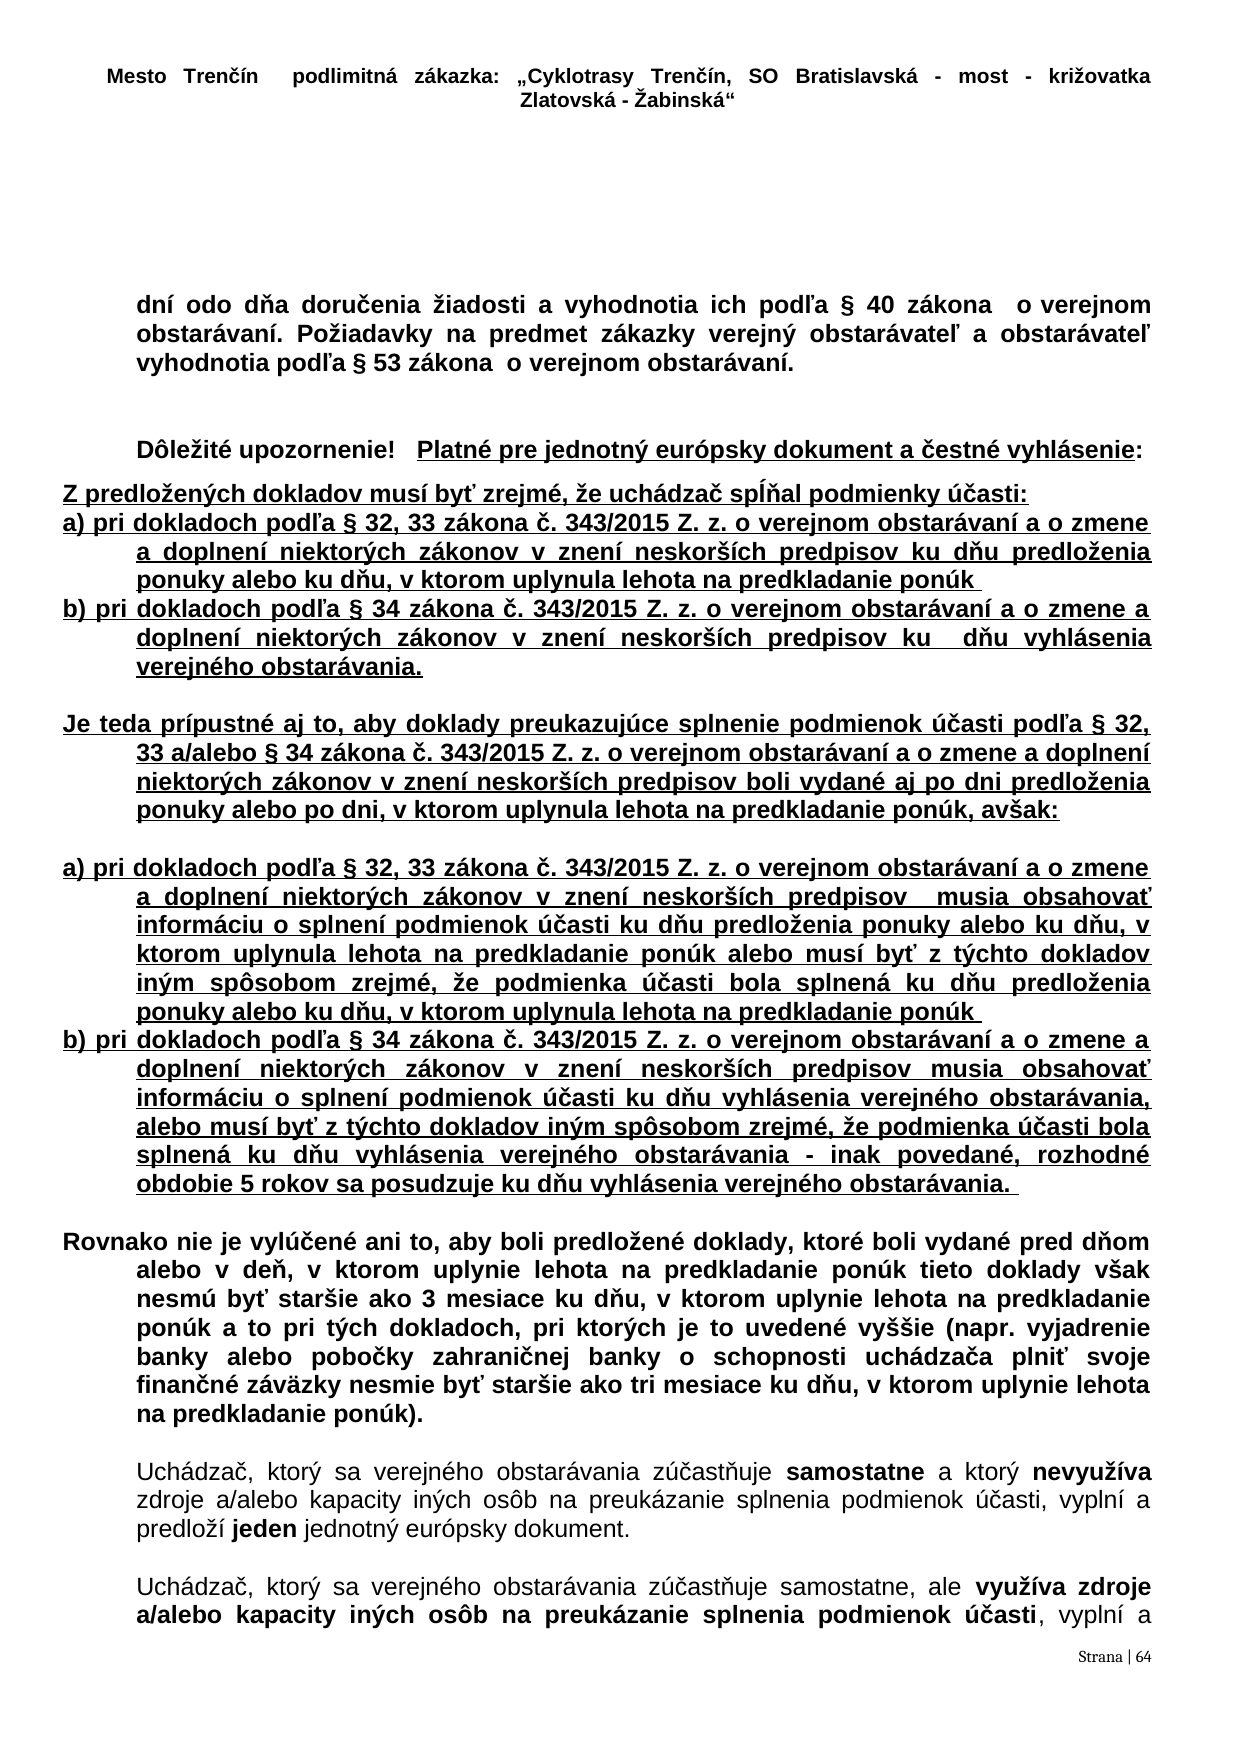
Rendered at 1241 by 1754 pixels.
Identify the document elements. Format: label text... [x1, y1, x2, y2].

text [136, 1572, 1152, 1629]
text Rovnako nie je vylúčené ani to, aby boli predložené doklady, ktoré boli vydané pred dňom alebo v deň, v ktorom uplynie lehota na predkladanie ponúk tieto doklady však nesmú byť staršie ako 3 mesiace ku dňu, v ktorom uplynie lehota na predkladanie ponúk a to pri tých dokladoch, pri ktorých je to uvedené vyššie (napr. vyjadrenie banky alebo pobočky zahraničnej banky o schopnosti uchádzača plniť svoje finančné záväzky nesmie byť staršie ako tri mesiace ku dňu, v ktorom uplynie lehota na predkladanie ponúk). [62, 1227, 1152, 1428]
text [136, 290, 1152, 377]
text Je teda prípustné aj to, aby doklady preukazujúce splnenie podmienok účasti podľa § 32, 33 a/alebo § 34 zákona č. 343/2015 Z. z. o verejnom obstarávaní a o zmene a doplnení niektorých zákonov v znení neskorších predpisov boli vydané aj po dni predloženia ponuky alebo po dni, v ktorom uplynula lehota na predkladanie ponúk, avšak: [62, 709, 1152, 824]
text Uchádzač, ktorý sa verejného obstarávania zúčastňuje samostatne a ktorý nevyužíva zdroje a/alebo kapacity iných osôb na preukázanie splnenia podmienok účasti, vyplní a predloží jeden jednotný európsky dokument. [136, 1457, 1152, 1543]
text a) pri dokladoch podľa § 32, 33 zákona č. 343/2015 Z. z. o verejnom obstarávaní a o zmene a doplnení niektorých zákonov v znení neskorších predpisov musia obsahovať informáciu o splnení podmienok účasti ku dňu predloženia ponuky alebo ku dňu, v ktorom uplynula lehota na predkladanie ponúk alebo musí byť z týchto dokladov iným spôsobom zrejmé, že podmienka účasti bola splnená ku dňu predloženia ponuky alebo ku dňu, v ktorom uplynula lehota na predkladanie ponúk [62, 853, 1152, 1025]
text Z predložených dokladov musí byť zrejmé, že uchádzač spĺňal podmienky účasti: [62, 479, 1152, 508]
text b) pri dokladoch podľa § 34 zákona č. 343/2015 Z. z. o verejnom obstarávaní a o zmene a doplnení niektorých zákonov v znení neskorších predpisov ku dňu vyhlásenia verejného obstarávania. [62, 594, 1152, 680]
text b) pri dokladoch podľa § 34 zákona č. 343/2015 Z. z. o verejnom obstarávaní a o zmene a doplnení niektorých zákonov v znení neskorších predpisov musia obsahovať informáciu o splnení podmienok účasti ku dňu vyhlásenia verejného obstarávania, alebo musí byť z týchto dokladov iným spôsobom zrejmé, že podmienka účasti bola splnená ku dňu vyhlásenia verejného obstarávania - inak povedané, rozhodné obdobie 5 rokov sa posudzuje ku dňu vyhlásenia verejného obstarávania. [62, 1025, 1152, 1198]
text a) pri dokladoch podľa § 32, 33 zákona č. 343/2015 Z. z. o verejnom obstarávaní a o zmene a doplnení niektorých zákonov v znení neskorších predpisov ku dňu predloženia ponuky alebo ku dňu, v ktorom uplynula lehota na predkladanie ponúk [62, 508, 1152, 594]
text Dôležité upozornenie! Platné pre jednotný európsky dokument a čestné vyhlásenie: [136, 435, 1152, 464]
